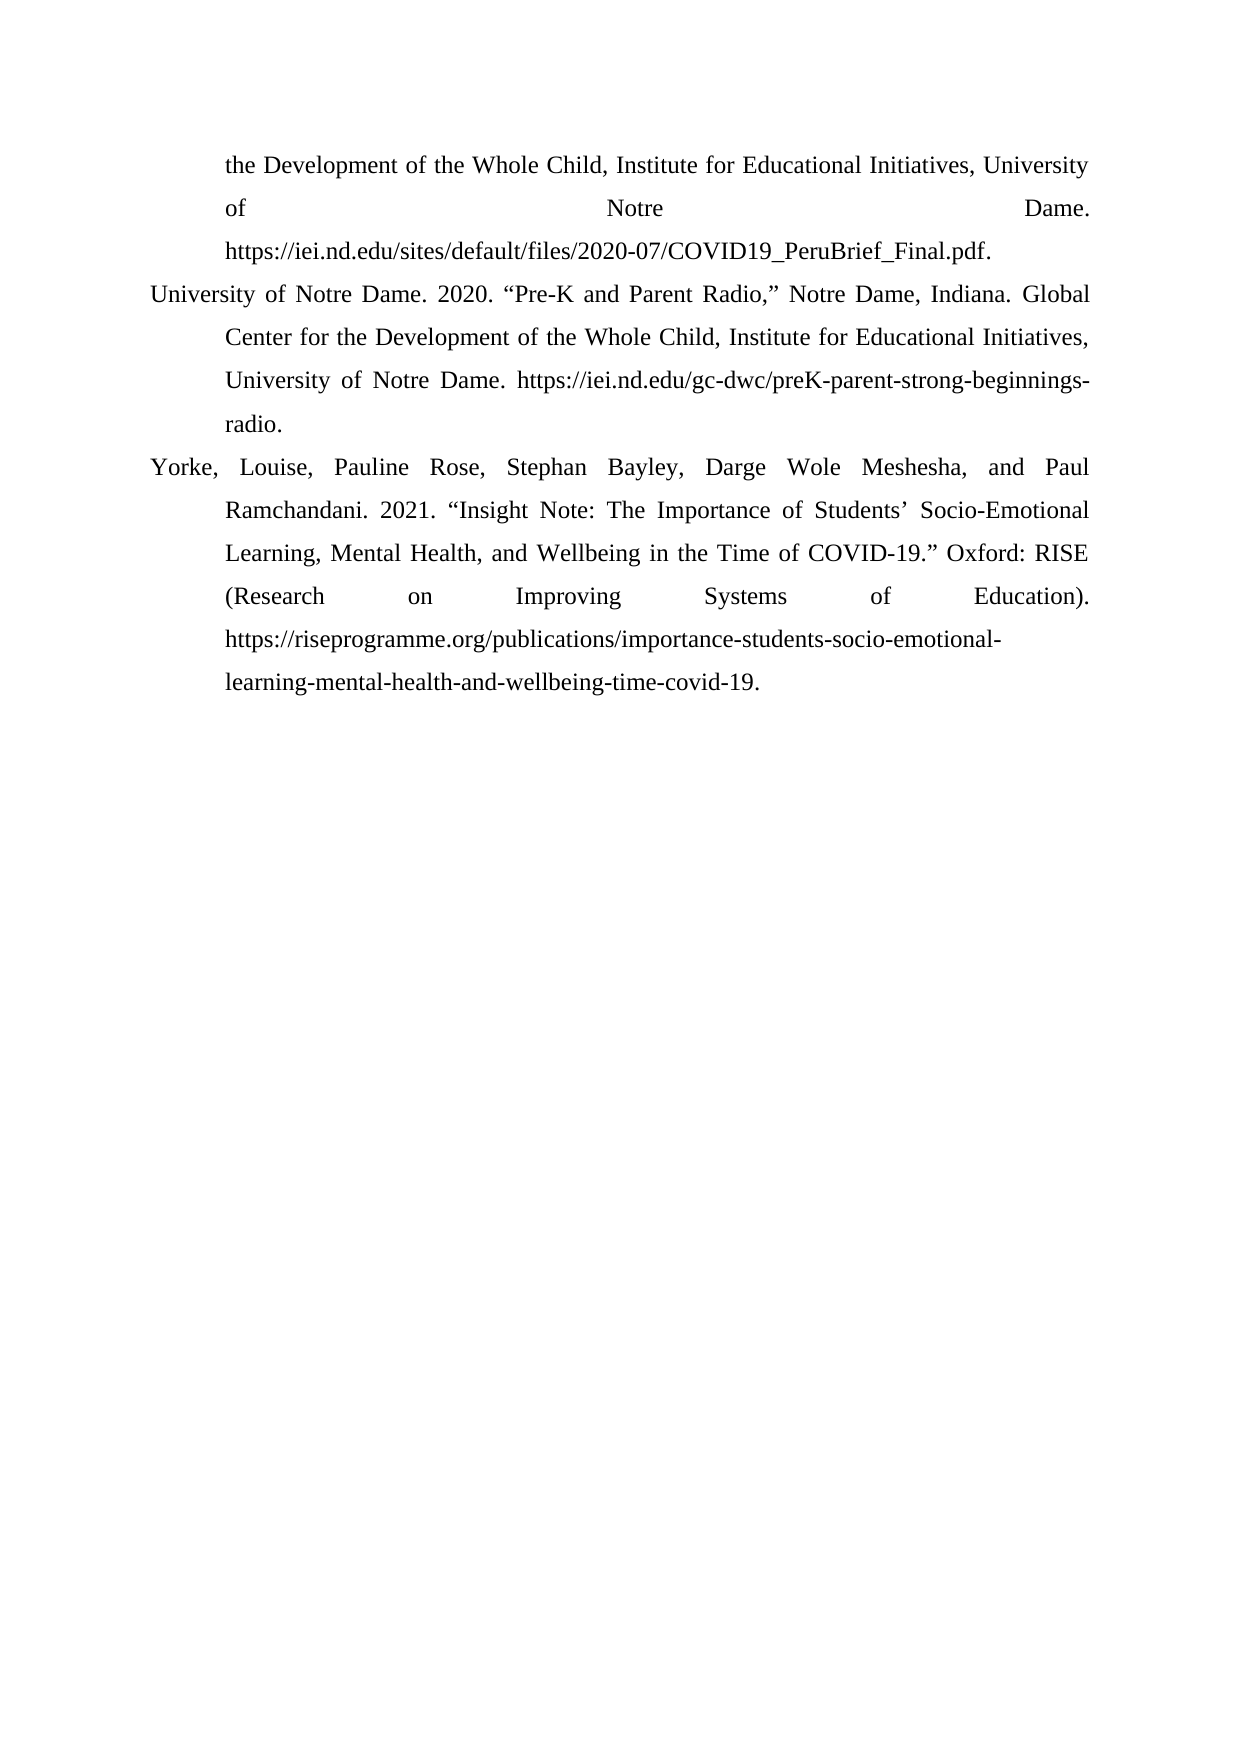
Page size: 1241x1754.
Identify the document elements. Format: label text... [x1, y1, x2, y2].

text University of Notre Dame. 2020. “Pre-K and Parent Radio,” Notre Dame, Indiana. Global Center for the Development of the Whole Child, Institute for Educational Initiatives, University of Notre Dame. https://iei.nd.edu/gc-dwc/preK-parent-strong-beginnings-radio. [150, 279, 1090, 437]
text Yorke, Louise, Pauline Rose, Stephan Bayley, Darge Wole Meshesha, and Paul Ramchandani. 2021. “Insight Note: The Importance of Students’ Socio-Emotional Learning, Mental Health, and Wellbeing in the Time of COVID-19.” Oxford: RISE (Research on Improving Systems of Education). https://riseprogramme.org/publications/importance-students-socio-emotional-learning-mental-health-and-wellbeing-time-covid-19. [150, 452, 1090, 696]
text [150, 150, 1090, 265]
